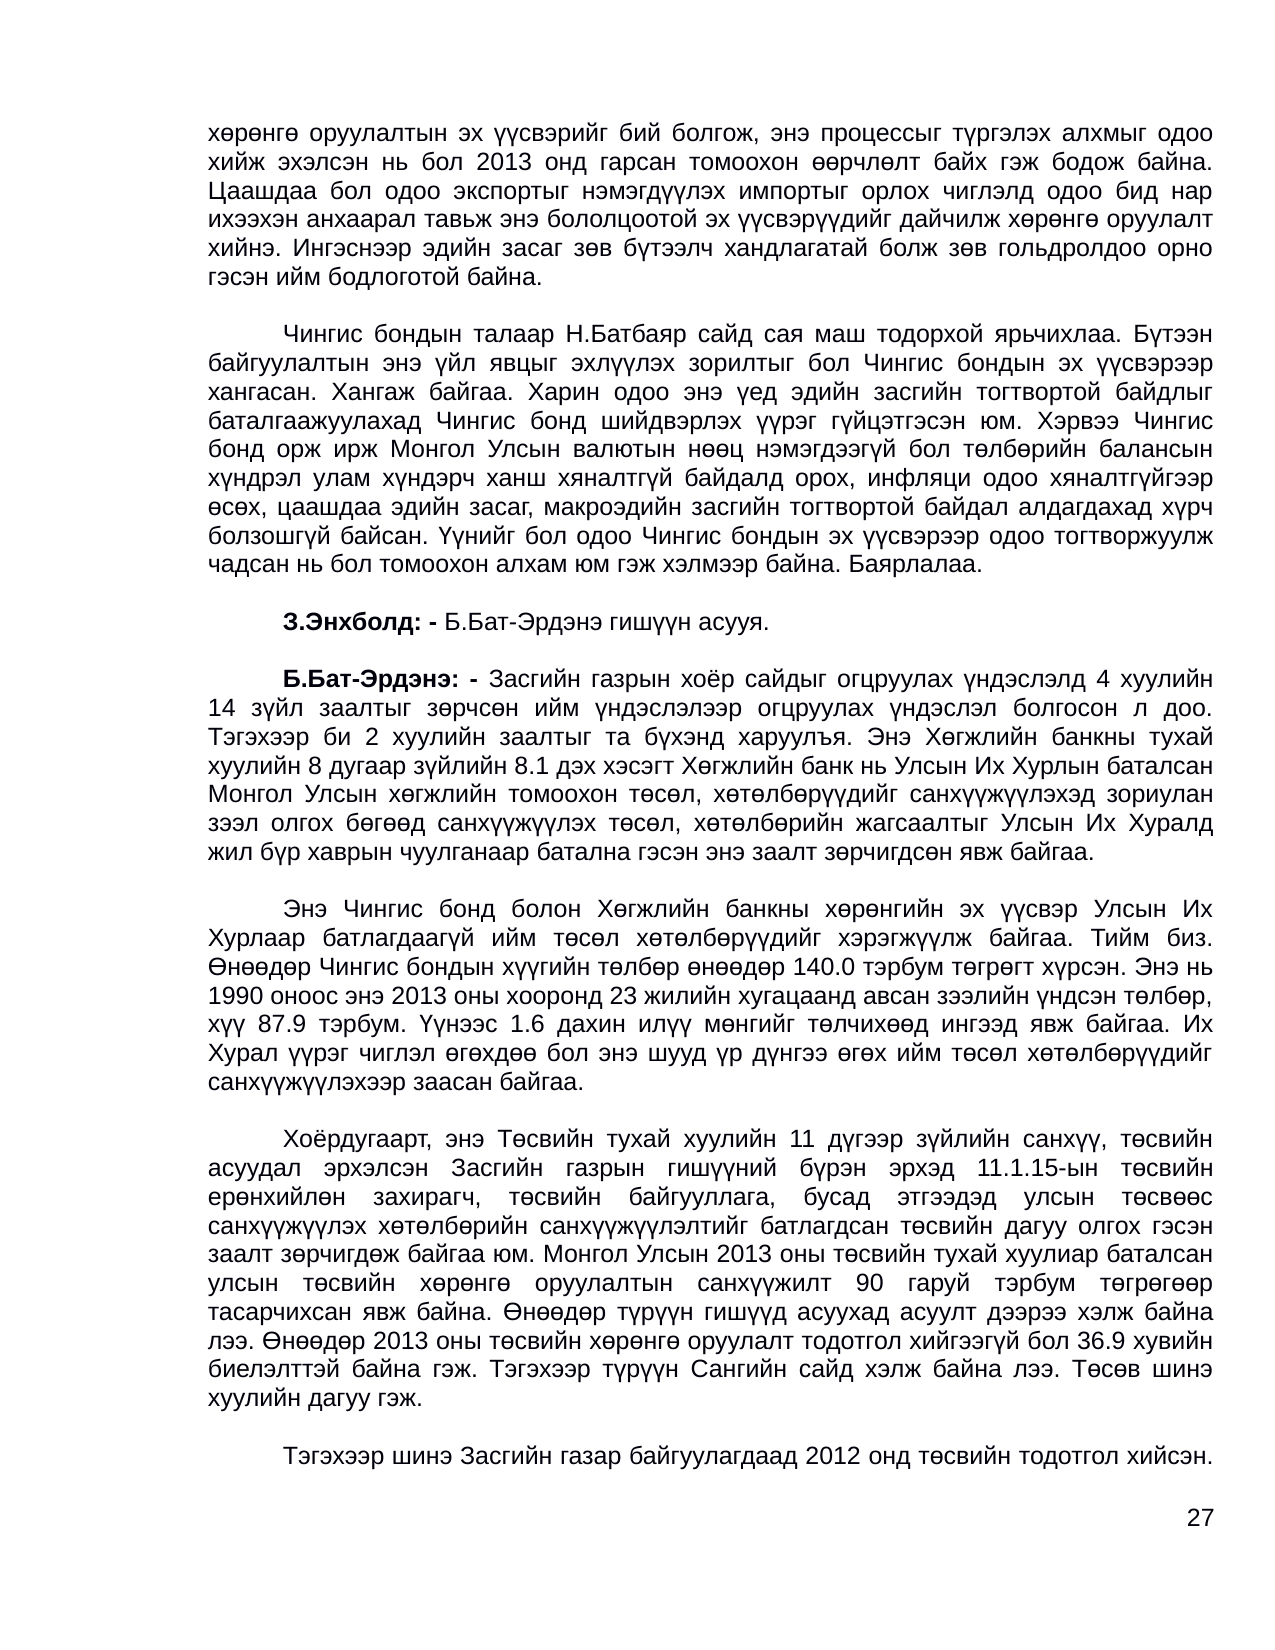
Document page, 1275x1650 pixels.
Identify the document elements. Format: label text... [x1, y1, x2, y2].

text Чингис бондын талаар Н.Батбаяр сайд сая маш тодорхой ярьчихлаа. Бүтээн байгуулалтын энэ үйл явцыг эхлүүлэх зорилтыг бол Чингис бондын эх үүсвэрээр хангасан. Хангаж байгаа. Харин одоо энэ үед эдийн засгийн тогтвортой байдлыг баталгаажуулахад Чингис бонд шийдвэрлэх үүрэг гүйцэтгэсэн юм. Хэрвээ Чингис бонд орж ирж Монгол Улсын валютын нөөц нэмэгдээгүй бол төлбөрийн балансын хүндрэл улам хүндэрч ханш хяналтгүй байдалд орох, инфляци одоо хяналтгүйгээр өсөх, цаашдаа эдийн засаг, макроэдийн засгийн тогтвортой байдал алдагдахад хүрч болзошгүй байсан. Үүнийг бол одоо Чингис бондын эх үүсвэрээр одоо тогтворжуулж чадсан нь бол томоохон алхам юм гэж хэлмээр байна. Баярлалаа. [208, 319, 1214, 578]
text З.Энхболд: - Б.Бат-Эрдэнэ гишүүн асууя. [208, 607, 1214, 636]
text Энэ Чингис бонд болон Хөгжлийн банкны хөрөнгийн эх үүсвэр Улсын Их Хурлаар батлагдаагүй ийм төсөл хөтөлбөрүүдийг хэрэгжүүлж байгаа. Тийм биз. Өнөөдөр Чингис бондын хүүгийн төлбөр өнөөдөр 140.0 тэрбум төгрөгт хүрсэн. Энэ нь 1990 оноос энэ 2013 оны хооронд 23 жилийн хугацаанд авсан зээлийн үндсэн төлбөр, хүү 87.9 тэрбум. Үүнээс 1.6 дахин илүү мөнгийг төлчихөөд ингээд явж байгаа. Их Хурал үүрэг чиглэл өгөхдөө бол энэ шууд үр дүнгээ өгөх ийм төсөл хөтөлбөрүүдийг санхүүжүүлэхээр заасан байгаа. [208, 894, 1214, 1096]
text Б.Бат-Эрдэнэ: - Засгийн газрын хоёр сайдыг огцруулах үндэслэлд 4 хуулийн 14 зүйл заалтыг зөрчсөн ийм үндэслэлээр огцруулах үндэслэл болгосон л доо. Тэгэхээр би 2 хуулийн заалтыг та бүхэнд харуулъя. Энэ Хөгжлийн банкны тухай хуулийн 8 дугаар зүйлийн 8.1 дэх хэсэгт Хөгжлийн банк нь Улсын Их Хурлын баталсан Монгол Улсын хөгжлийн томоохон төсөл, хөтөлбөрүүдийг санхүүжүүлэхэд зориулан зээл олгох бөгөөд санхүүжүүлэх төсөл, хөтөлбөрийн жагсаалтыг Улсын Их Хуралд жил бүр хаврын чуулганаар батална гэсэн энэ заалт зөрчигдсөн явж байгаа. [208, 664, 1214, 866]
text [208, 118, 1214, 291]
text Хоёрдугаарт, энэ Төсвийн тухай хуулийн 11 дүгээр зүйлийн санхүү, төсвийн асуудал эрхэлсэн Засгийн газрын гишүүний бүрэн эрхэд 11.1.15-ын төсвийн ерөнхийлөн захирагч, төсвийн байгууллага, бусад этгээдэд улсын төсвөөс санхүүжүүлэх хөтөлбөрийн санхүүжүүлэлтийг батлагдсан төсвийн дагуу олгох гэсэн заалт зөрчигдөж байгаа юм. Монгол Улсын 2013 оны төсвийн тухай хуулиар баталсан улсын төсвийн хөрөнгө оруулалтын санхүүжилт 90 гаруй тэрбум төгрөгөөр тасарчихсан явж байна. Өнөөдөр түрүүн гишүүд асуухад асуулт дээрээ хэлж байна лээ. Өнөөдөр 2013 оны төсвийн хөрөнгө оруулалт тодотгол хийгээгүй бол 36.9 хувийн биелэлттэй байна гэж. Тэгэхээр түрүүн Сангийн сайд хэлж байна лээ. Төсөв шинэ хуулийн дагуу гэж. [208, 1124, 1214, 1412]
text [208, 1441, 1214, 1469]
